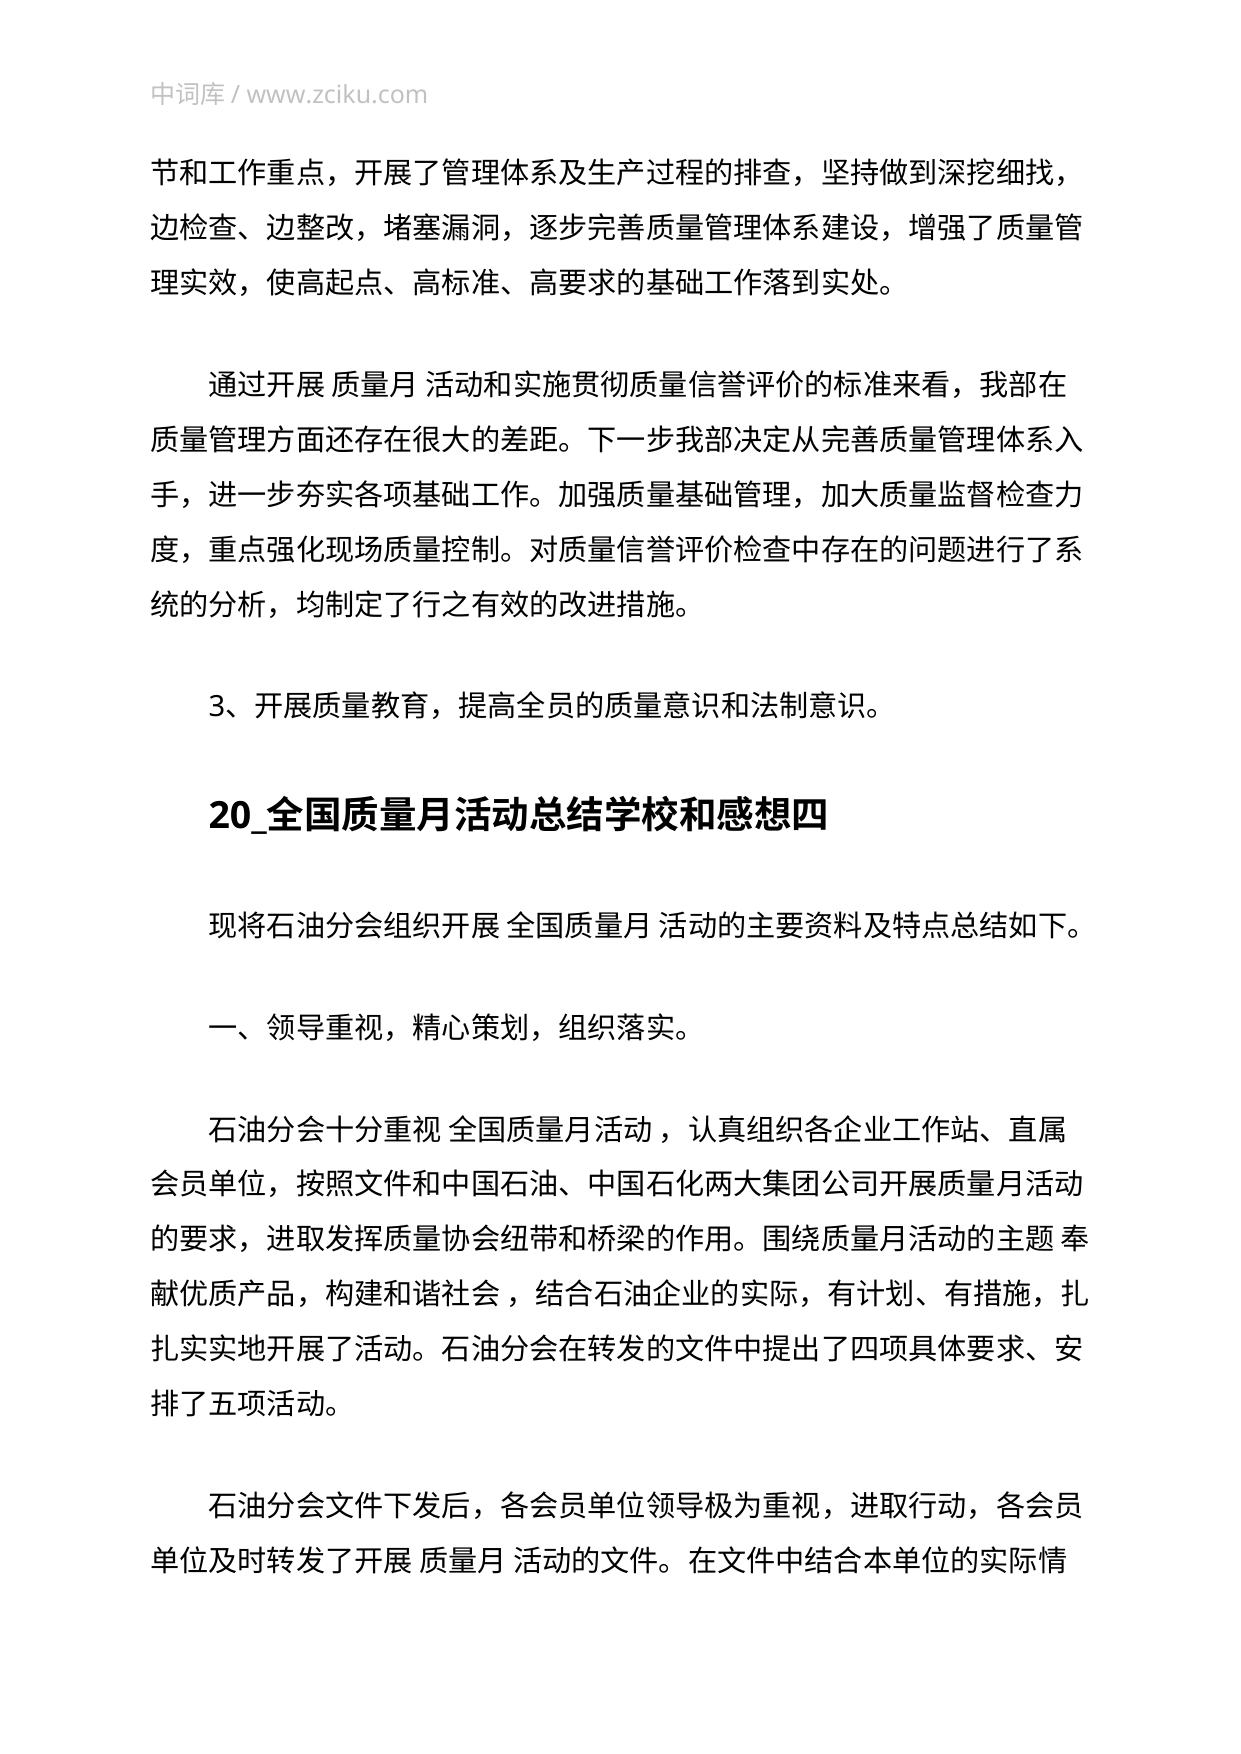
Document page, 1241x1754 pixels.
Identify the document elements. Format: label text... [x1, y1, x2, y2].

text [150, 1482, 1090, 1579]
text 20_全国质量月活动总结学校和感想四 [150, 785, 1090, 839]
text 通过开展 质量月 活动和实施贯彻质量信誉评价的标准来看，我部在质量管理方面还存在很大的差距。下一步我部决定从完善质量管理体系入手，进一步夯实各项基础工作。加强质量基础管理，加大质量监督检查力度，重点强化现场质量控制。对质量信誉评价检查中存在的问题进行了系统的分析，均制定了行之有效的改进措施。 [150, 362, 1090, 623]
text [150, 150, 1090, 302]
text 现将石油分会组织开展 全国质量月 活动的主要资料及特点总结如下。 [150, 902, 1090, 945]
text 3、开展质量教育，提高全员的质量意识和法制意识。 [150, 683, 1090, 725]
text 石油分会十分重视 全国质量月活动 ，认真组织各企业工作站、直属会员单位，按照文件和中国石油、中国石化两大集团公司开展质量月活动的要求，进取发挥质量协会纽带和桥梁的作用。围绕质量月活动的主题 奉献优质产品，构建和谐社会 ，结合石油企业的实际，有计划、有措施，扎扎实实地开展了活动。石油分会在转发的文件中提出了四项具体要求、安排了五项活动。 [150, 1106, 1090, 1423]
text 一、领导重视，精心策划，组织落实。 [150, 1004, 1090, 1047]
